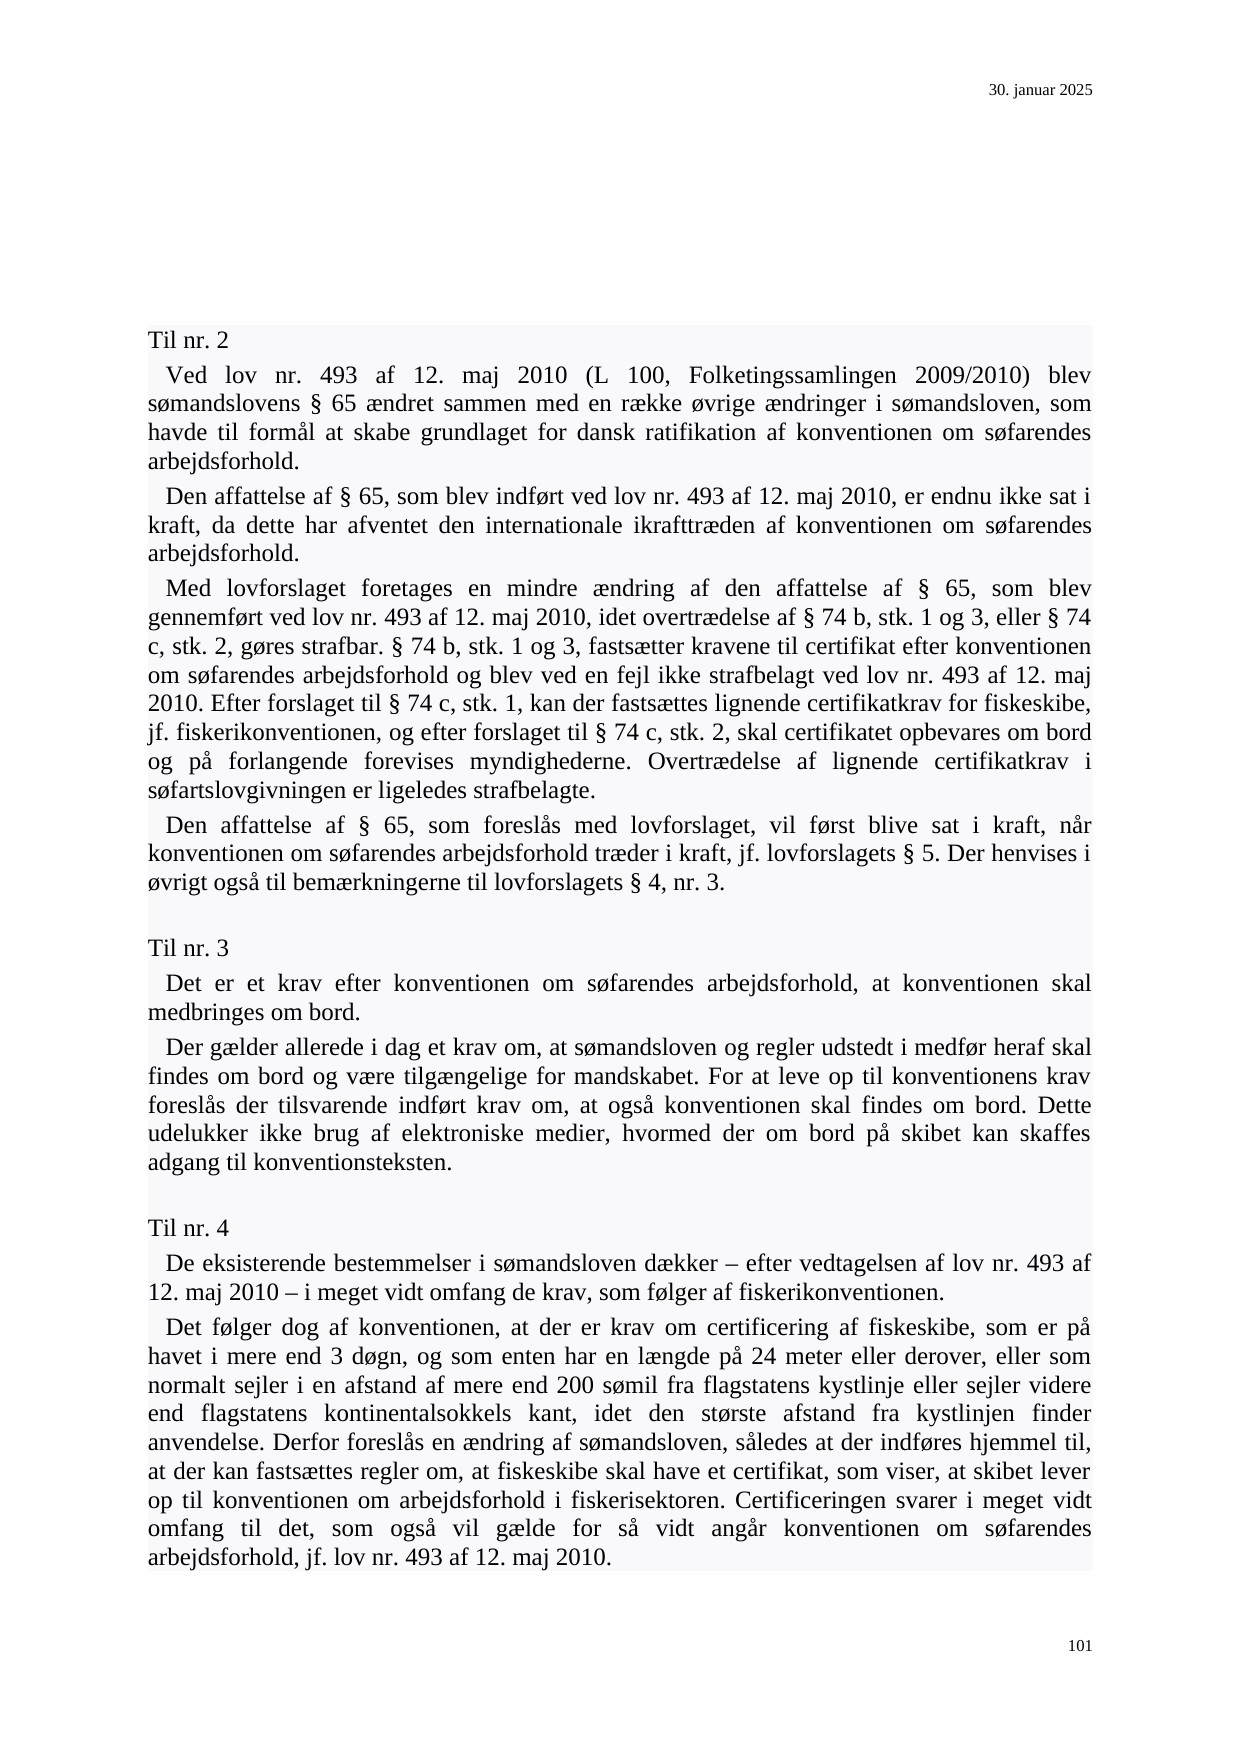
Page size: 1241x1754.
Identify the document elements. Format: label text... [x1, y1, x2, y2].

text Det følger dog af konventionen, at der er krav om certificering af fiskeskibe, som er på havet i mere end 3 døgn, og som enten har en længde på 24 meter eller derover, eller som normalt sejler i en afstand af mere end 200 sømil fra flagstatens kystlinje eller sejler videre end flagstatens kontinentalsokkels kant, idet den største afstand fra kystlinjen finder anvendelse. Derfor foreslås en ændring af sømandsloven, således at der indføres hjemmel til, at der kan fastsættes regler om, at fiskeskibe skal have et certifikat, som viser, at skibet lever op til konventionen om arbejdsforhold i fiskerisektoren. Certificeringen svarer i meget vidt omfang til det, som også vil gælde for så vidt angår konventionen om søfarendes arbejdsforhold, jf. lov nr. 493 af 12. maj 2010. [148, 1312, 1093, 1571]
text De eksisterende bestemmelser i sømandsloven dækker – efter vedtagelsen af lov nr. 493 af 12. maj 2010 – i meget vidt omfang de krav, som følger af fiskerikonventionen. [148, 1248, 1093, 1306]
text Det er et krav efter konventionen om søfarendes arbejdsforhold, at konventionen skal medbringes om bord. [148, 968, 1093, 1026]
text Der gælder allerede i dag et krav om, at sømandsloven og regler udstedt i medfør heraf skal findes om bord og være tilgængelige for mandskabet. For at leve op til konventionens krav foreslås der tilsvarende indført krav om, at også konventionen skal findes om bord. Dette udelukker ikke brug af elektroniske medier, hvormed der om bord på skibet kan skaffes adgang til konventionsteksten. [148, 1032, 1093, 1176]
text Til nr. 2 [148, 325, 1093, 353]
text Ved lov nr. 493 af 12. maj 2010 (L 100, Folketingssamlingen 2009/2010) blev sømandslovens § 65 ændret sammen med en række øvrige ændringer i sømandsloven, som havde til formål at skabe grundlaget for dansk ratifikation af konventionen om søfarendes arbejdsforhold. [148, 360, 1093, 475]
text Den affattelse af § 65, som blev indført ved lov nr. 493 af 12. maj 2010, er endnu ikke sat i kraft, da dette har afventet den internationale ikrafttræden af konventionen om søfarendes arbejdsforhold. [148, 481, 1093, 567]
text Den affattelse af § 65, som foreslås med lovforslaget, vil først blive sat i kraft, når konventionen om søfarendes arbejdsforhold træder i kraft, jf. lovforslagets § 5. Der henvises i øvrigt også til bemærkningerne til lovforslagets § 4, nr. 3. [148, 810, 1093, 896]
text Til nr. 3 [148, 933, 1093, 962]
text Med lovforslaget foretages en mindre ændring af den affattelse af § 65, som blev gennemført ved lov nr. 493 af 12. maj 2010, idet overtrædelse af § 74 b, stk. 1 og 3, eller § 74 c, stk. 2, gøres strafbar. § 74 b, stk. 1 og 3, fastsætter kravene til certifikat efter konventionen om søfarendes arbejdsforhold og blev ved en fejl ikke strafbelagt ved lov nr. 493 af 12. maj 2010. Efter forslaget til § 74 c, stk. 1, kan der fastsættes lignende certifikatkrav for fiskeskibe, jf. fiskerikonventionen, og efter forslaget til § 74 c, stk. 2, skal certifikatet opbevares om bord og på forlangende forevises myndighederne. Overtrædelse af lignende certifikatkrav i søfartslovgivningen er ligeledes strafbelagte. [148, 573, 1093, 803]
text Til nr. 4 [148, 1213, 1093, 1242]
